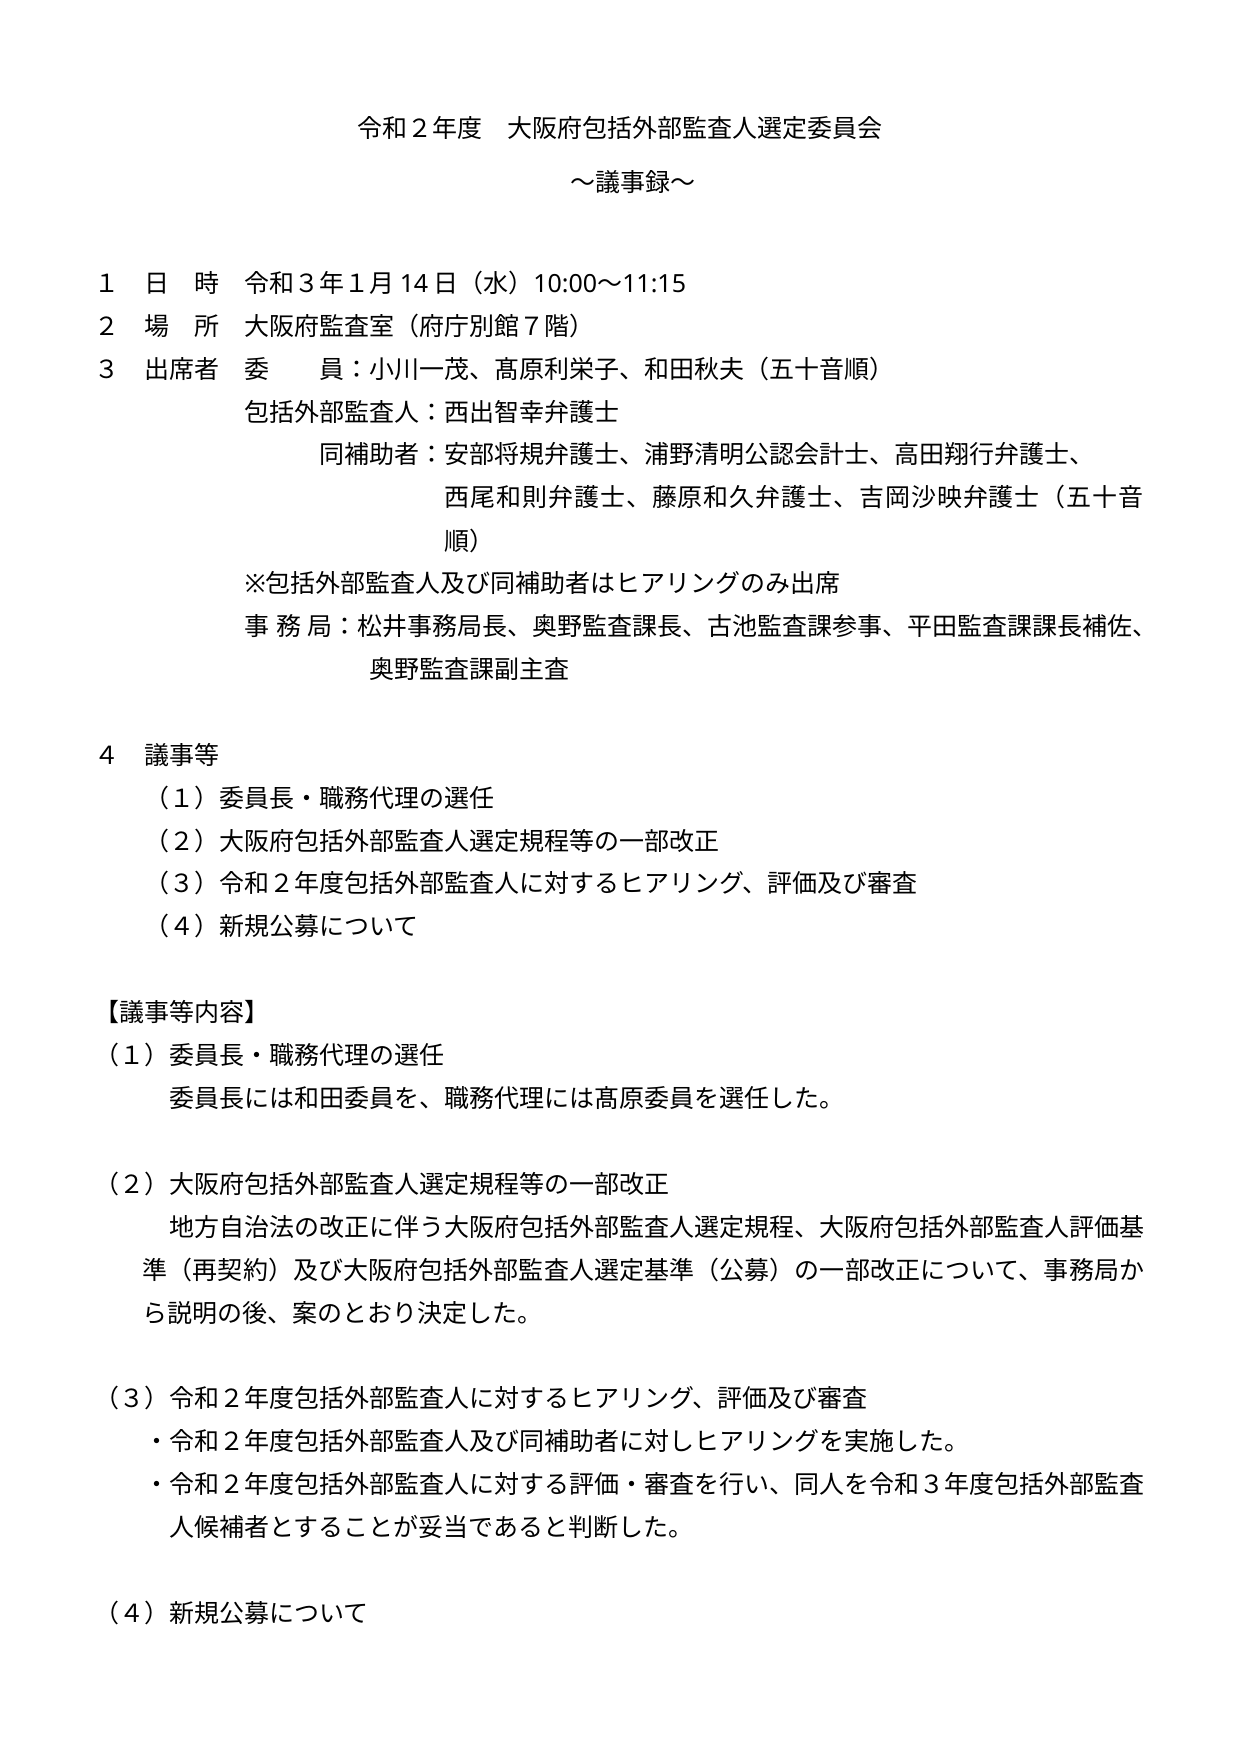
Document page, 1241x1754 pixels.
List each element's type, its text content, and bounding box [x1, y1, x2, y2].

text 同補助者：安部将規弁護士、浦野清明公認会計士、高田翔行弁護士、 [319, 434, 1146, 472]
text ・令和２年度包括外部監査人に対する評価・審査を行い、同人を令和３年度包括外部監査人候補者とすることが妥当であると判断した。 [144, 1464, 1146, 1544]
text 【議事等内容】 [94, 992, 1146, 1029]
text 事務局：松井事務局長、奥野監査課長、古池監査課参事、平田監査課課長補佐、 [94, 606, 1146, 644]
text １ 日 時 令和３年１月14日（水）10:00～11:15 [94, 263, 1146, 300]
text ２ 場 所 大阪府監査室（府庁別館７階） [94, 306, 1146, 343]
text 委員長には和田委員を、職務代理には髙原委員を選任した。 [94, 1078, 1146, 1115]
text （１）委員長・職務代理の選任 [94, 777, 1146, 815]
text ※包括外部監査人及び同補助者はヒアリングのみ出席 [94, 563, 1146, 601]
text 包括外部監査人：西出智幸弁護士 [94, 391, 1146, 429]
text （２）大阪府包括外部監査人選定規程等の一部改正 [94, 1163, 1146, 1201]
text ３ 出席者 委 員：小川一茂、髙原利栄子、和田秋夫（五十音順） [94, 348, 1146, 386]
text ４ 議事等 [94, 734, 1146, 772]
text 地方自治法の改正に伴う大阪府包括外部監査人選定規程、大阪府包括外部監査人評価基準（再契約）及び大阪府包括外部監査人選定基準（公募）の一部改正について、事務局から説明の後、案のとおり決定した。 [94, 1206, 1146, 1330]
text （４）新規公募について [94, 906, 1146, 944]
text （２）大阪府包括外部監査人選定規程等の一部改正 [94, 820, 1146, 858]
text ・令和２年度包括外部監査人及び同補助者に対しヒアリングを実施した。 [94, 1421, 1146, 1458]
text （４）新規公募について [94, 1593, 1146, 1630]
text （３）令和２年度包括外部監査人に対するヒアリング、評価及び審査 [94, 1378, 1146, 1416]
text 奥野監査課副主査 [94, 649, 1146, 687]
text （１）委員長・職務代理の選任 [94, 1035, 1146, 1072]
text 西尾和則弁護士、藤原和久弁護士、吉岡沙映弁護士（五十音順） [444, 477, 1146, 558]
text （３）令和２年度包括外部監査人に対するヒアリング、評価及び審査 [94, 863, 1146, 901]
text 令和２年度 大阪府包括外部監査人選定委員会 [94, 108, 1146, 144]
text ～議事録～ [94, 163, 1146, 199]
